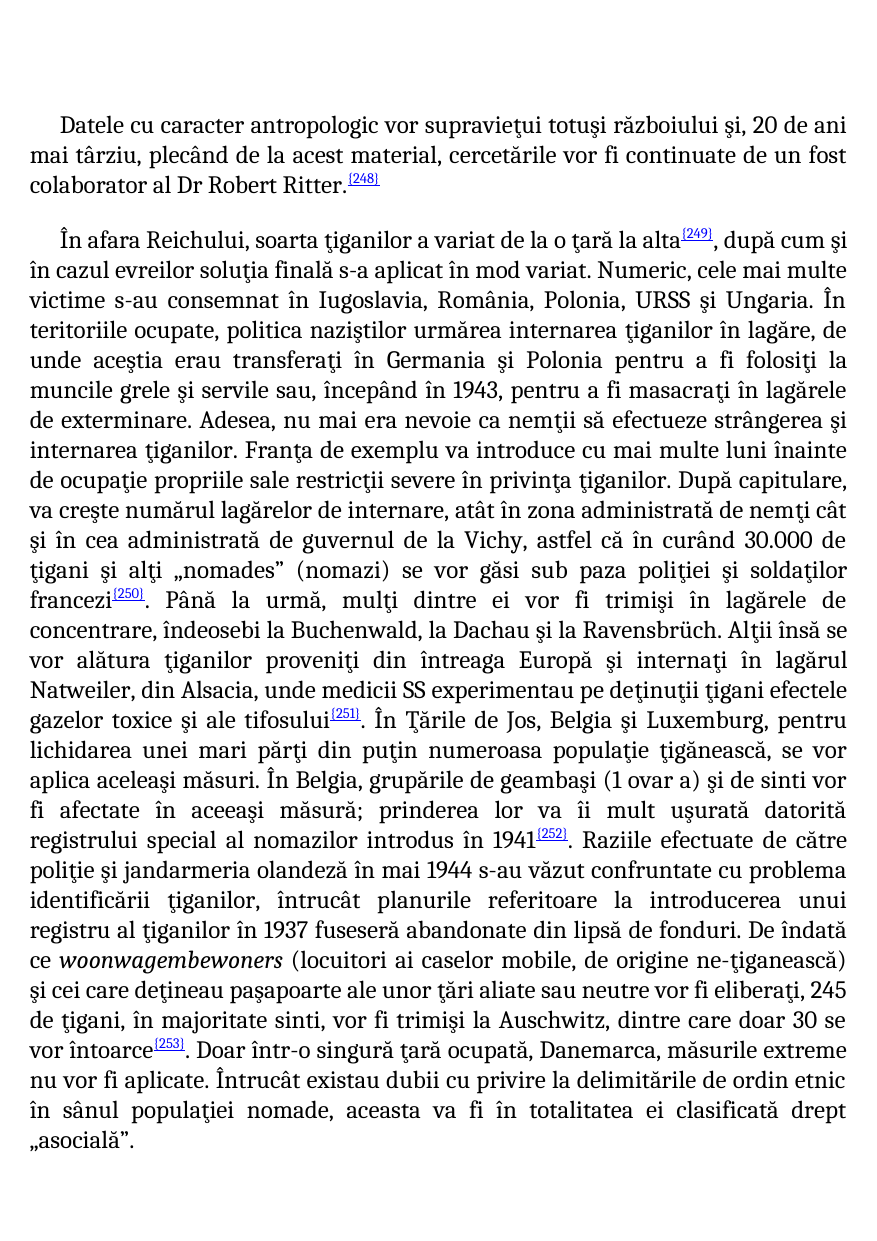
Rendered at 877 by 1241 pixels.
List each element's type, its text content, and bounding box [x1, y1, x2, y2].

text Datele cu caracter antropologic vor supravieţui totuşi războiului şi, 20 de ani mai târziu, plecând de la acest material, cercetările vor fi continuate de un fost colaborator al Dr Robert Ritter.{248} [29, 109, 847, 199]
text În afara Reichului, soarta ţiganilor a variat de la o ţară la alta{249}, după cum şi în cazul evreilor soluţia finală s-a aplicat în mod variat. Numeric, cele mai multe victime s-au consemnat în Iugoslavia, România, Polonia, URSS şi Ungaria. În teritoriile ocupate, politica naziştilor urmărea internarea ţiganilor în lagăre, de unde aceştia erau transferaţi în Germania şi Polonia pentru a fi folosiţi la muncile grele şi servile sau, începând în 1943, pentru a fi masacraţi în lagărele de exterminare. Adesea, nu mai era nevoie ca nemţii să efectueze strângerea şi internarea ţiganilor. Franţa de exemplu va introduce cu mai multe luni înainte de ocupaţie propriile sale restricţii severe în privinţa ţiganilor. După capitulare, va creşte numărul lagărelor de internare, atât în zona administrată de nemţi cât şi în cea administrată de guvernul de la Vichy, astfel că în curând 30.000 de ţigani şi alţi „nomades” (nomazi) se vor găsi sub paza poliţiei şi soldaţilor francezi{250}. Până la urmă, mulţi dintre ei vor fi trimişi în lagărele de concentrare, îndeosebi la Buchenwald, la Dachau şi la Ravensbrüch. Alţii însă se vor alătura ţiganilor proveniţi din întreaga Europă şi internaţi în lagărul Natweiler, din Alsacia, unde medicii SS experimentau pe deţinuţii ţigani efectele gazelor toxice şi ale tifosului{251}. În Ţările de Jos, Belgia şi Luxemburg, pentru lichidarea unei mari părţi din puţin numeroasa populaţie ţigănească, se vor aplica aceleaşi măsuri. În Belgia, grupările de geambaşi (1 ovar a) şi de sinti vor fi afectate în aceeaşi măsură; prinderea lor va îi mult uşurată datorită registrului special al nomazilor introdus în 1941{252}. Raziile efectuate de către poliţie şi jandarmeria olandeză în mai 1944 s-au văzut confruntate cu problema identificării ţiganilor, întrucât planurile referitoare la introducerea unui registru al ţiganilor în 1937 fuseseră abandonate din lipsă de fonduri. De îndată ce woonwagembewoners (locuitori ai caselor mobile, de origine ne-ţiganească) şi cei care deţineau paşapoarte ale unor ţări aliate sau neutre vor fi eliberaţi, 245 de ţigani, în majoritate sinti, vor fi trimişi la Auschwitz, dintre care doar 30 se vor întoarce{253}. Doar într-o singură ţară ocupată, Danemarca, măsurile extreme nu vor fi aplicate. Întrucât existau dubii cu privire la delimitările de ordin etnic în sânul populaţiei nomade, aceasta va fi în totalitatea ei clasificată drept „asocială”. [29, 224, 847, 1154]
